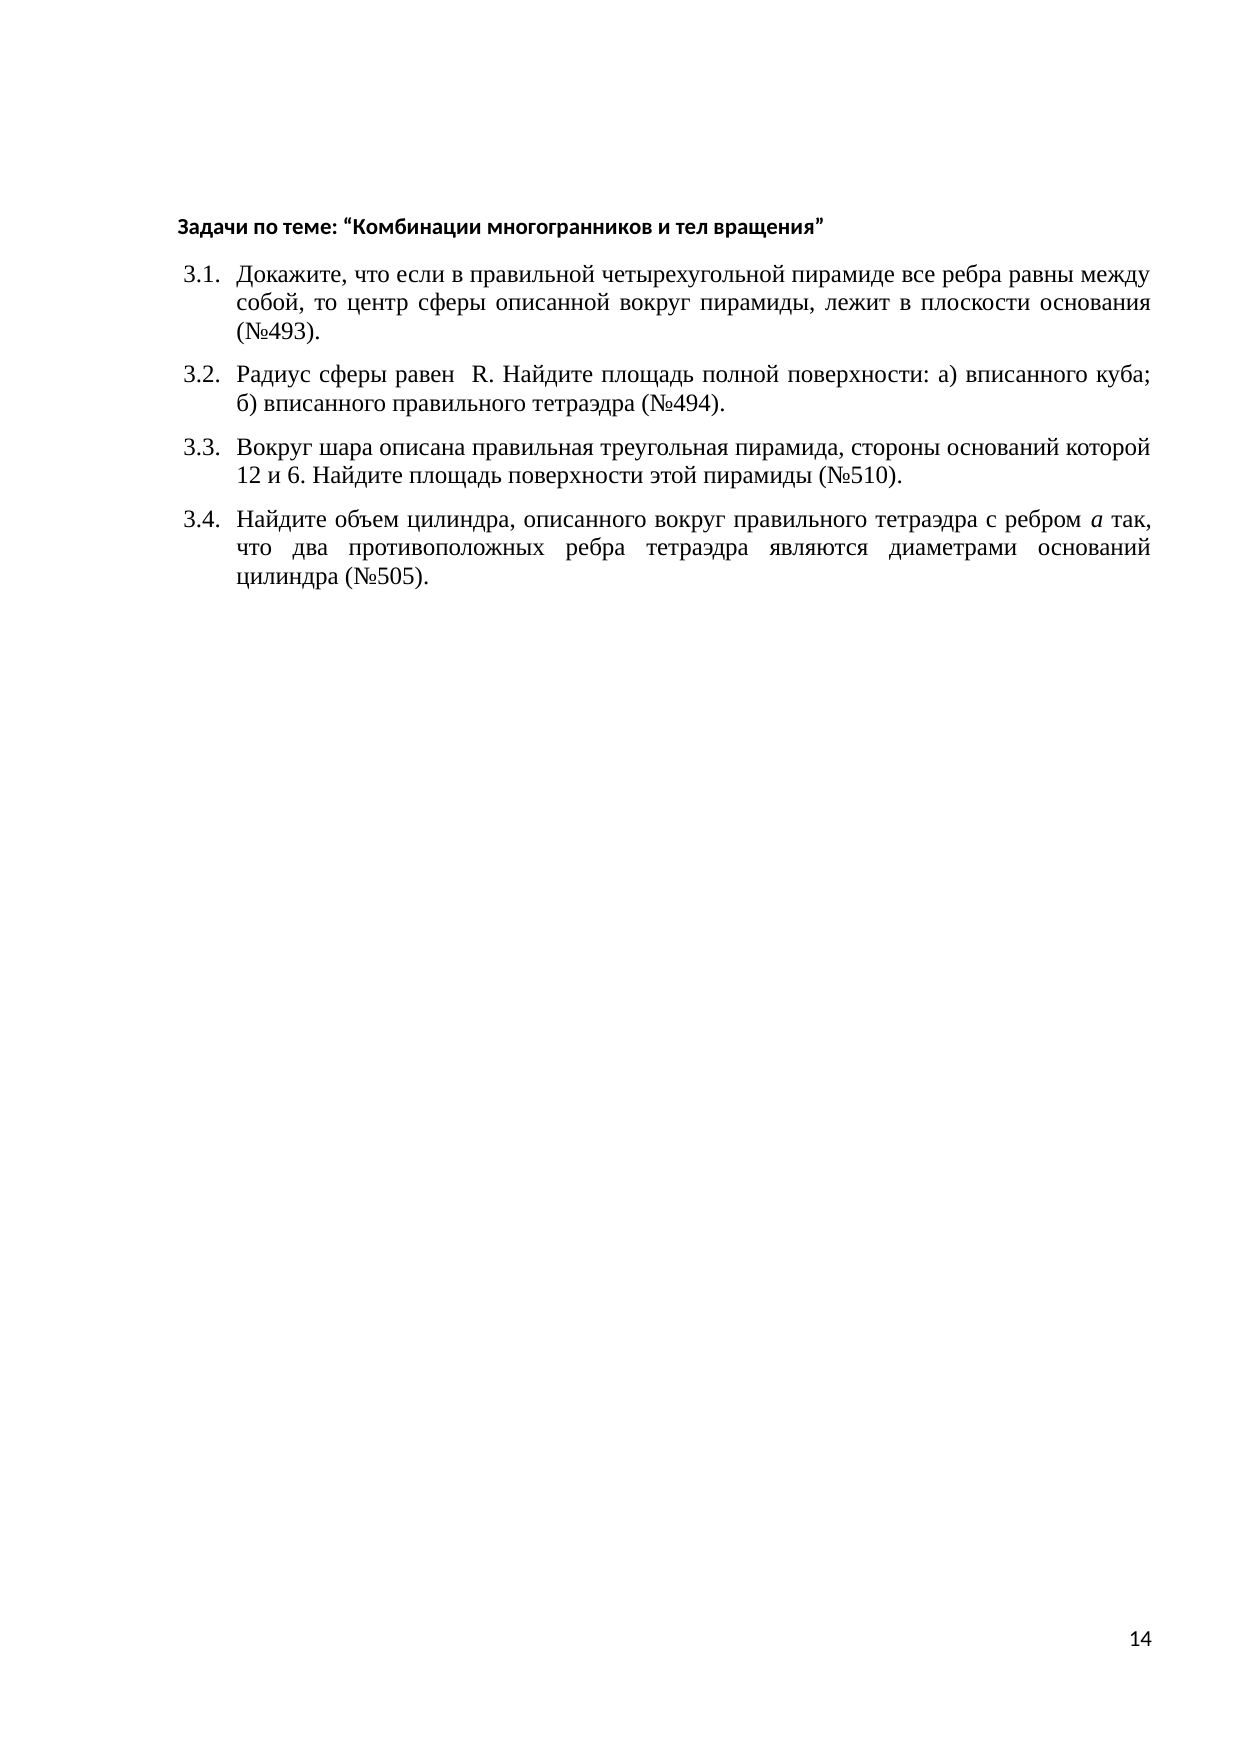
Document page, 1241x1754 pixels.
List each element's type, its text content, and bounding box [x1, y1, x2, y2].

text Задачи по теме: “Комбинации многогранников и тел вращения” [177, 212, 1152, 240]
list Радиус сферы равен R. Найдите площадь полной поверхности: а) вписанного куба; б) вписанного правильного тетраэдра (№494). [183, 359, 1152, 417]
list Найдите объем цилиндра, описанного вокруг правильного тетраэдра с ребром а так, что два противоположных ребра тетраэдра являются диаметрами оснований цилиндра (№505). [183, 504, 1152, 590]
list Докажите, что если в правильной четырехугольной пирамиде все ребра равны между собой, то центр сферы описанной вокруг пирамиды, лежит в плоскости основания (№493). [183, 259, 1152, 345]
list Вокруг шара описана правильная треугольная пирамида, стороны оснований которой 12 и 6. Найдите площадь поверхности этой пирамиды (№510). [183, 432, 1152, 489]
